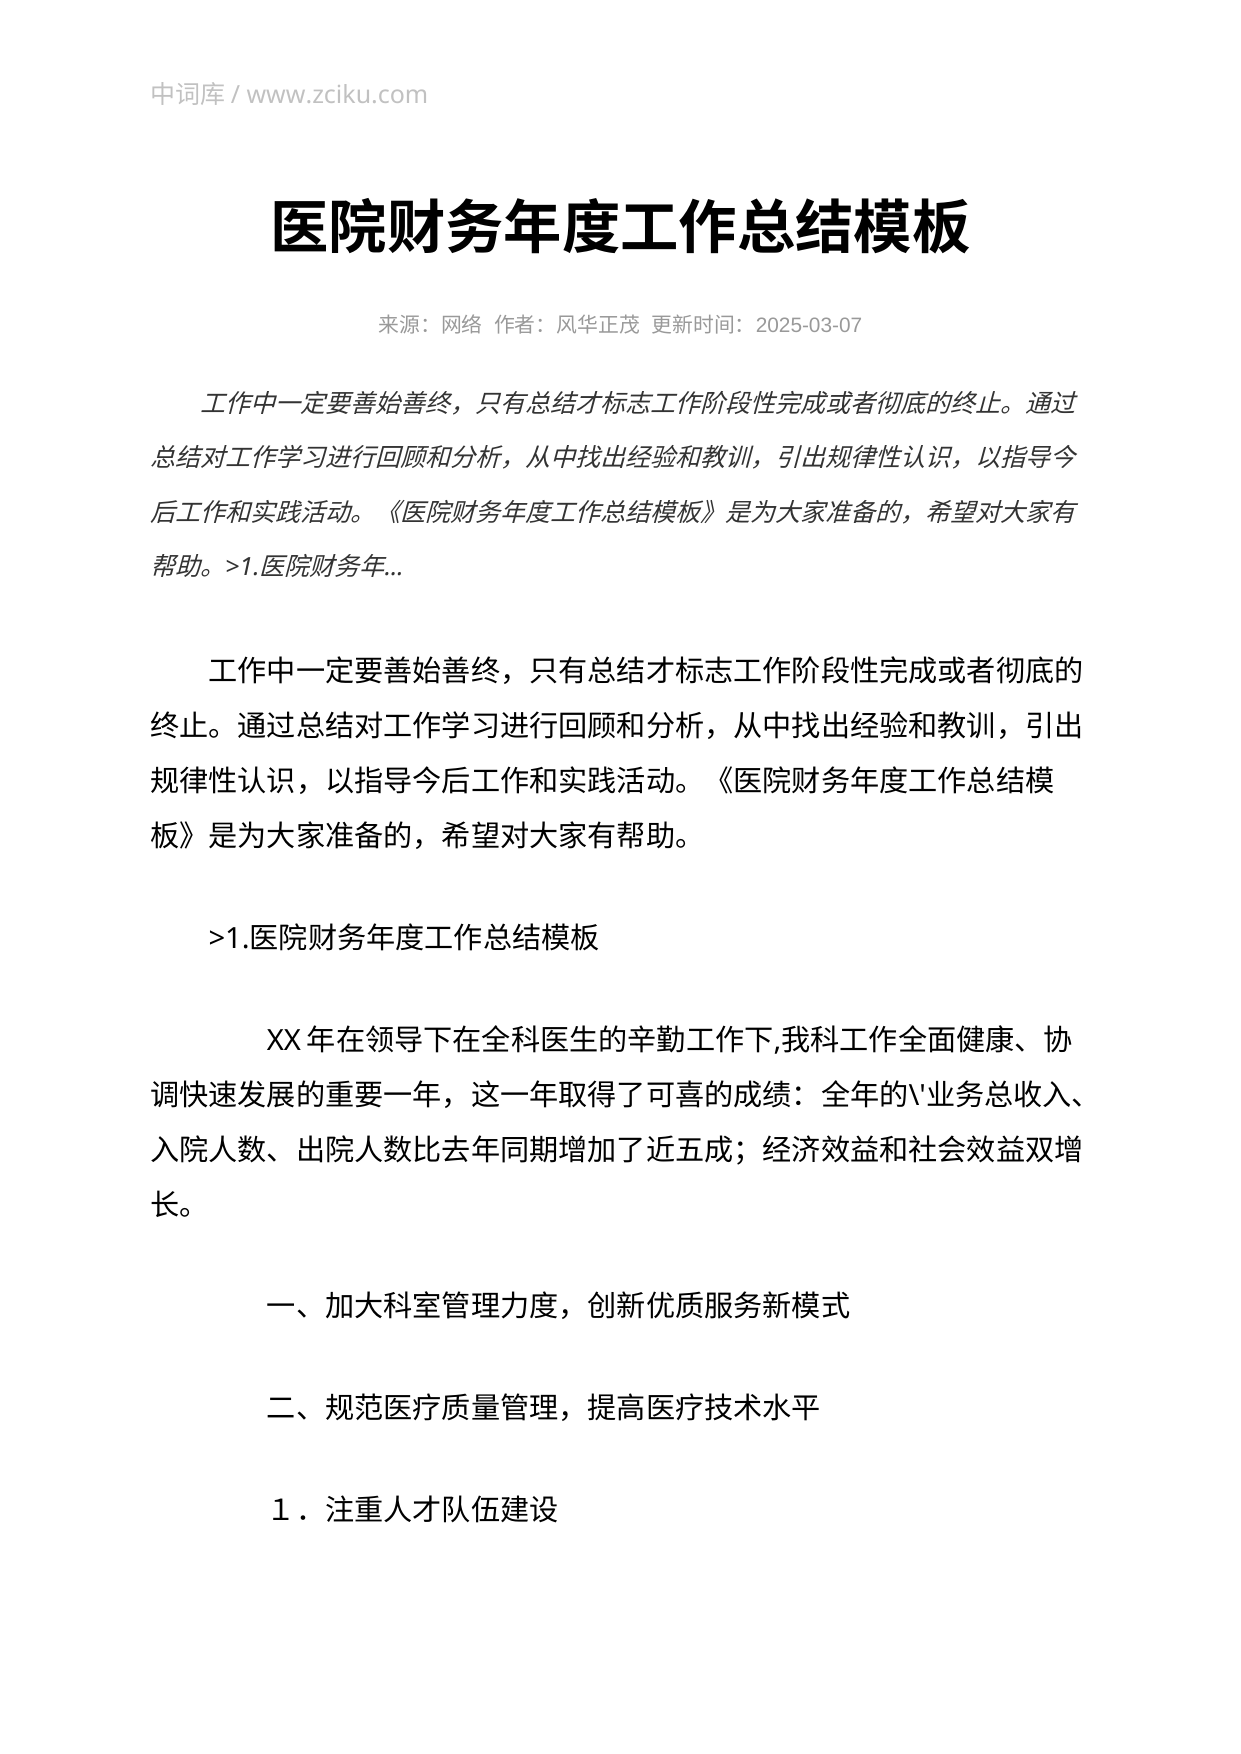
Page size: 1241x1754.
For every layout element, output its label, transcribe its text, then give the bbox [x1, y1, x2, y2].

text >1.医院财务年度工作总结模板 [150, 914, 1090, 957]
text 来源：网络 作者：风华正茂 更新时间：2025-03-07 [150, 313, 1090, 337]
text XX年在领导下在全科医生的辛勤工作下,我科工作全面健康、协调快速发展的重要一年，这一年取得了可喜的成绩：全年的\'业务总收入、入院人数、出院人数比去年同期增加了近五成；经济效益和社会效益双增长。 [150, 1016, 1090, 1223]
text 一、加大科室管理力度，创新优质服务新模式 [150, 1283, 1090, 1325]
text 工作中一定要善始善终，只有总结才标志工作阶段性完成或者彻底的终止。通过总结对工作学习进行回顾和分析，从中找出经验和教训，引出规律性认识，以指导今后工作和实践活动。《医院财务年度工作总结模板》是为大家准备的，希望对大家有帮助。 [150, 648, 1090, 855]
text １．注重人才队伍建设 [150, 1486, 1090, 1529]
subtitle 医院财务年度工作总结模板 [150, 181, 1090, 266]
text 工作中一定要善始善终，只有总结才标志工作阶段性完成或者彻底的终止。通过总结对工作学习进行回顾和分析，从中找出经验和教训，引出规律性认识，以指导今后工作和实践活动。《医院财务年度工作总结模板》是为大家准备的，希望对大家有帮助。>1.医院财务年... [150, 383, 1090, 583]
text 二、规范医疗质量管理，提高医疗技术水平 [150, 1385, 1090, 1427]
